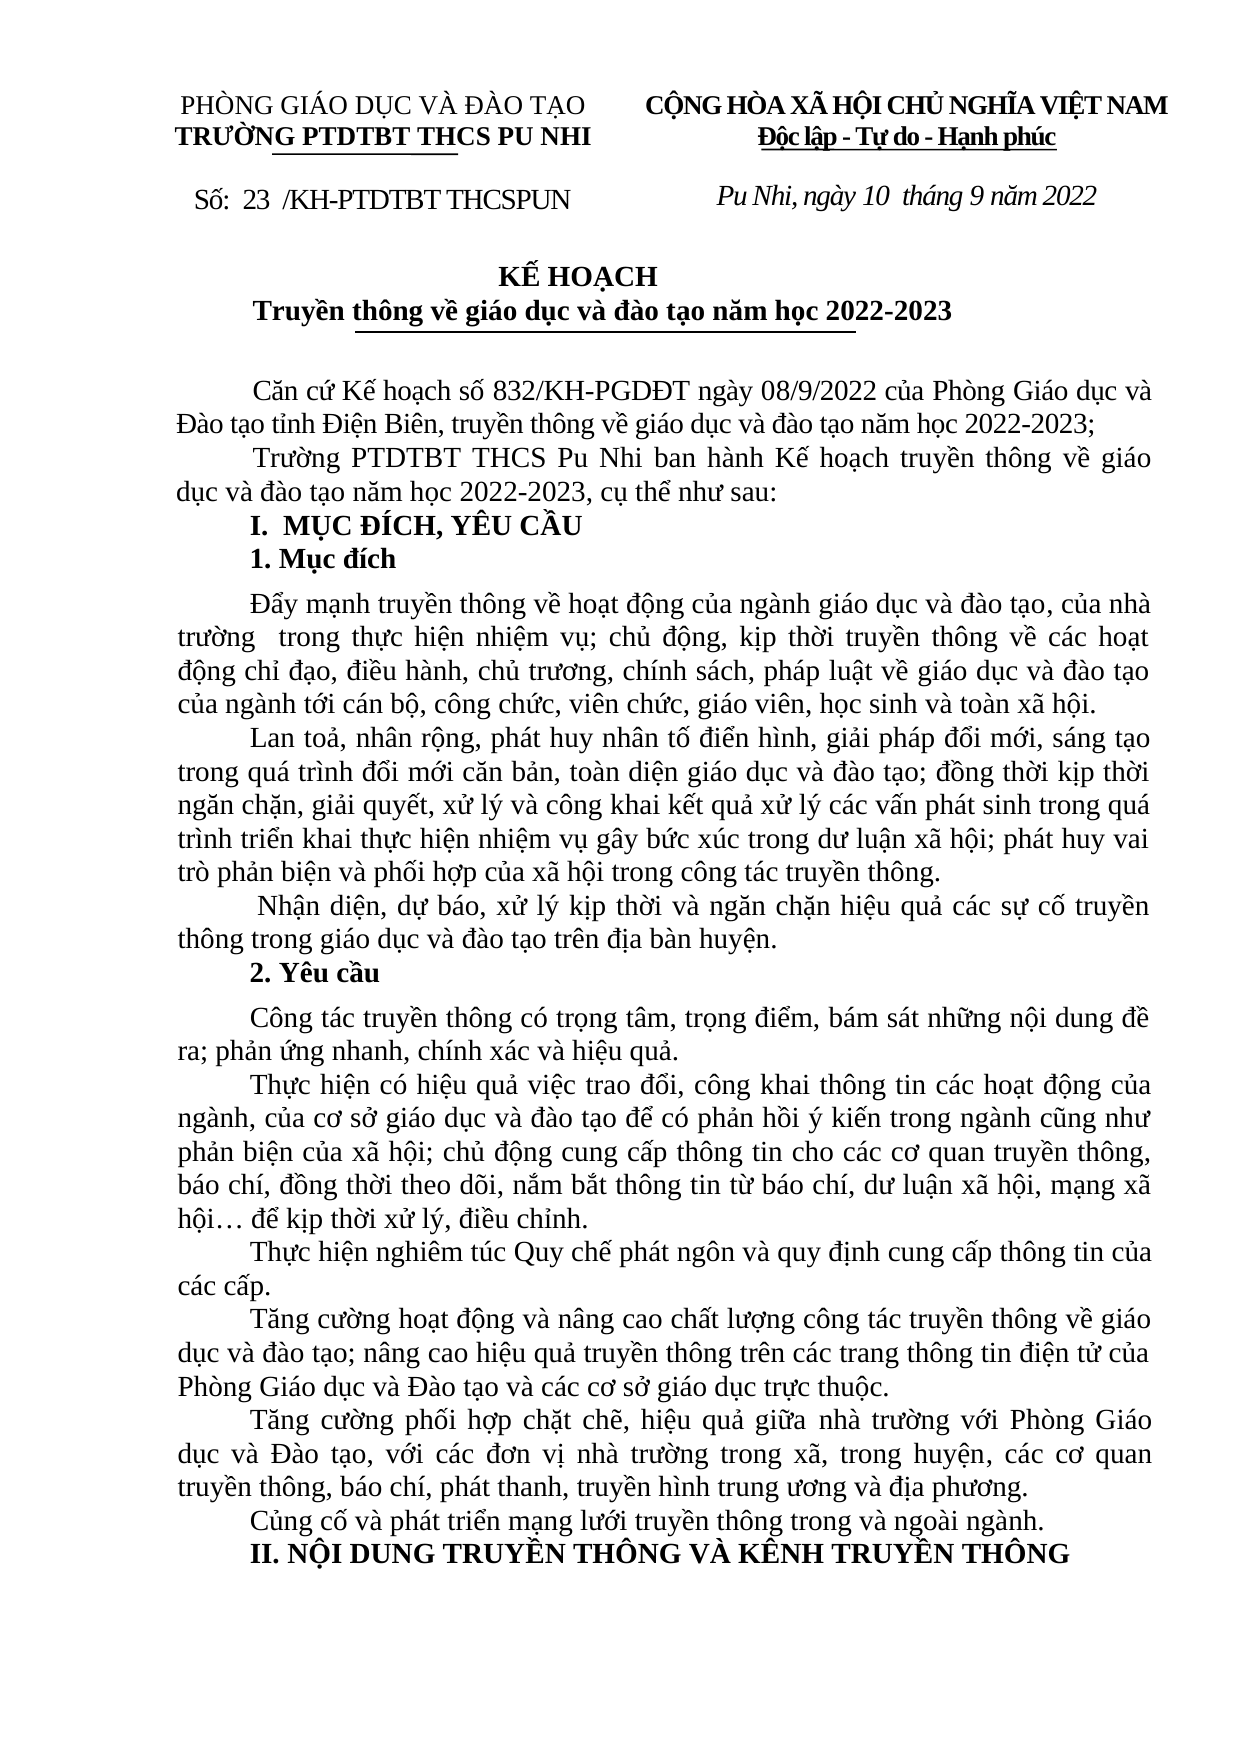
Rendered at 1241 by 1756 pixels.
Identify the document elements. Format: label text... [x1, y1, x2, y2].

text Tăng cường phối hợp chặt chẽ, hiệu quả giữa nhà trường với Phòng Giáo dục và Đào tạo, với các đơn vị nhà trường trong xã, trong huyện, các cơ quan truyền thông, báo chí, phát thanh, truyền hình trung ương và địa phương. [177, 1402, 1152, 1503]
text Đẩy mạnh truyền thông về hoạt động của ngành giáo dục và đào tạo, của nhà trường trong thực hiện nhiệm vụ; chủ động, kịp thời truyền thông về các hoạt động chỉ đạo, điều hành, chủ trương, chính sách, pháp luật về giáo dục và đào tạo của ngành tới cán bộ, công chức, viên chức, giáo viên, học sinh và toàn xã hội. [177, 586, 1151, 720]
text Củng cố và phát triển mạng lưới truyền thông trong và ngoài ngành. [249, 1503, 1182, 1536]
text Thực hiện có hiệu quả việc trao đổi, công khai thông tin các hoạt động của ngành, của cơ sở giáo dục và đào tạo để có phản hồi ý kiến trong ngành cũng như phản biện của xã hội; chủ động cung cấp thông tin cho các cơ quan truyền thông, báo chí, đồng thời theo dõi, nắm bắt thông tin từ báo chí, dư luận xã hội, mạng xã hội… để kịp thời xử lý, điều chỉnh. [177, 1067, 1152, 1234]
text Căn cứ Kế hoạch số 832/KH-PGDĐT ngày 08/9/2022 của Phòng Giáo dục và Đào tạo tỉnh Điện Biên, truyền thông về giáo dục và đào tạo năm học 2022-2023; [176, 373, 1152, 440]
subtitle NỘI DUNG TRUYỀN THÔNG VÀ KÊNH TRUYỀN THÔNG [249, 1537, 1182, 1570]
text Tăng cường hoạt động và nâng cao chất lượng công tác truyền thông về giáo dục và đào tạo; nâng cao hiệu quả truyền thông trên các trang thông tin điện tử của Phòng Giáo dục và Đào tạo và các cơ sở giáo dục trực thuộc. [177, 1302, 1152, 1402]
table_header PHÒNG GIÁO DỤC VÀ ĐÀO TẠO TRƯỜNG PTDTBT THCS PU NHI Số: 23 /KH-PTDTBT THCSPUN [133, 89, 633, 216]
text Nhận diện, dự báo, xử lý kịp thời và ngăn chặn hiệu quả các sự cố truyền thông trong giáo dục và đào tạo trên địa bàn huyện. [177, 888, 1151, 955]
table_header CỘNG HÒA XÃ HỘI CHỦ NGHĨA VIỆT NAM Độc lập - Tự do - Hạnh phúc Pu Nhi, ngày 10 tháng 9 năm 2022 [634, 89, 1181, 216]
subtitle MỤC ĐÍCH, YÊU CẦU [249, 508, 1182, 541]
subtitle KẾ HOẠCH [144, 259, 1012, 293]
text Lan toả, nhân rộng, phát huy nhân tố điển hình, giải pháp đổi mới, sáng tạo trong quá trình đổi mới căn bản, toàn diện giáo dục và đào tạo; đồng thời kịp thời ngăn chặn, giải quyết, xử lý và công khai kết quả xử lý các vấn phát sinh trong quá trình triển khai thực hiện nhiệm vụ gây bức xúc trong dư luận xã hội; phát huy vai trò phản biện và phối hợp của xã hội trong công tác truyền thông. [177, 720, 1152, 888]
list Mục đích [249, 541, 1182, 575]
text Truyền thông về giáo dục và đào tạo năm học 2022-2023 [176, 293, 1152, 326]
text Công tác truyền thông có trọng tâm, trọng điểm, bám sát những nội dung đề ra; phản ứng nhanh, chính xác và hiệu quả. [177, 1000, 1151, 1067]
text Thực hiện nghiêm túc Quy chế phát ngôn và quy định cung cấp thông tin của các cấp. [177, 1234, 1152, 1302]
text Trường PTDTBT THCS Pu Nhi ban hành Kế hoạch truyền thông về giáo dục và đào tạo năm học 2022-2023, cụ thể như sau: [176, 440, 1152, 507]
subtitle Yêu cầu [249, 955, 1182, 989]
